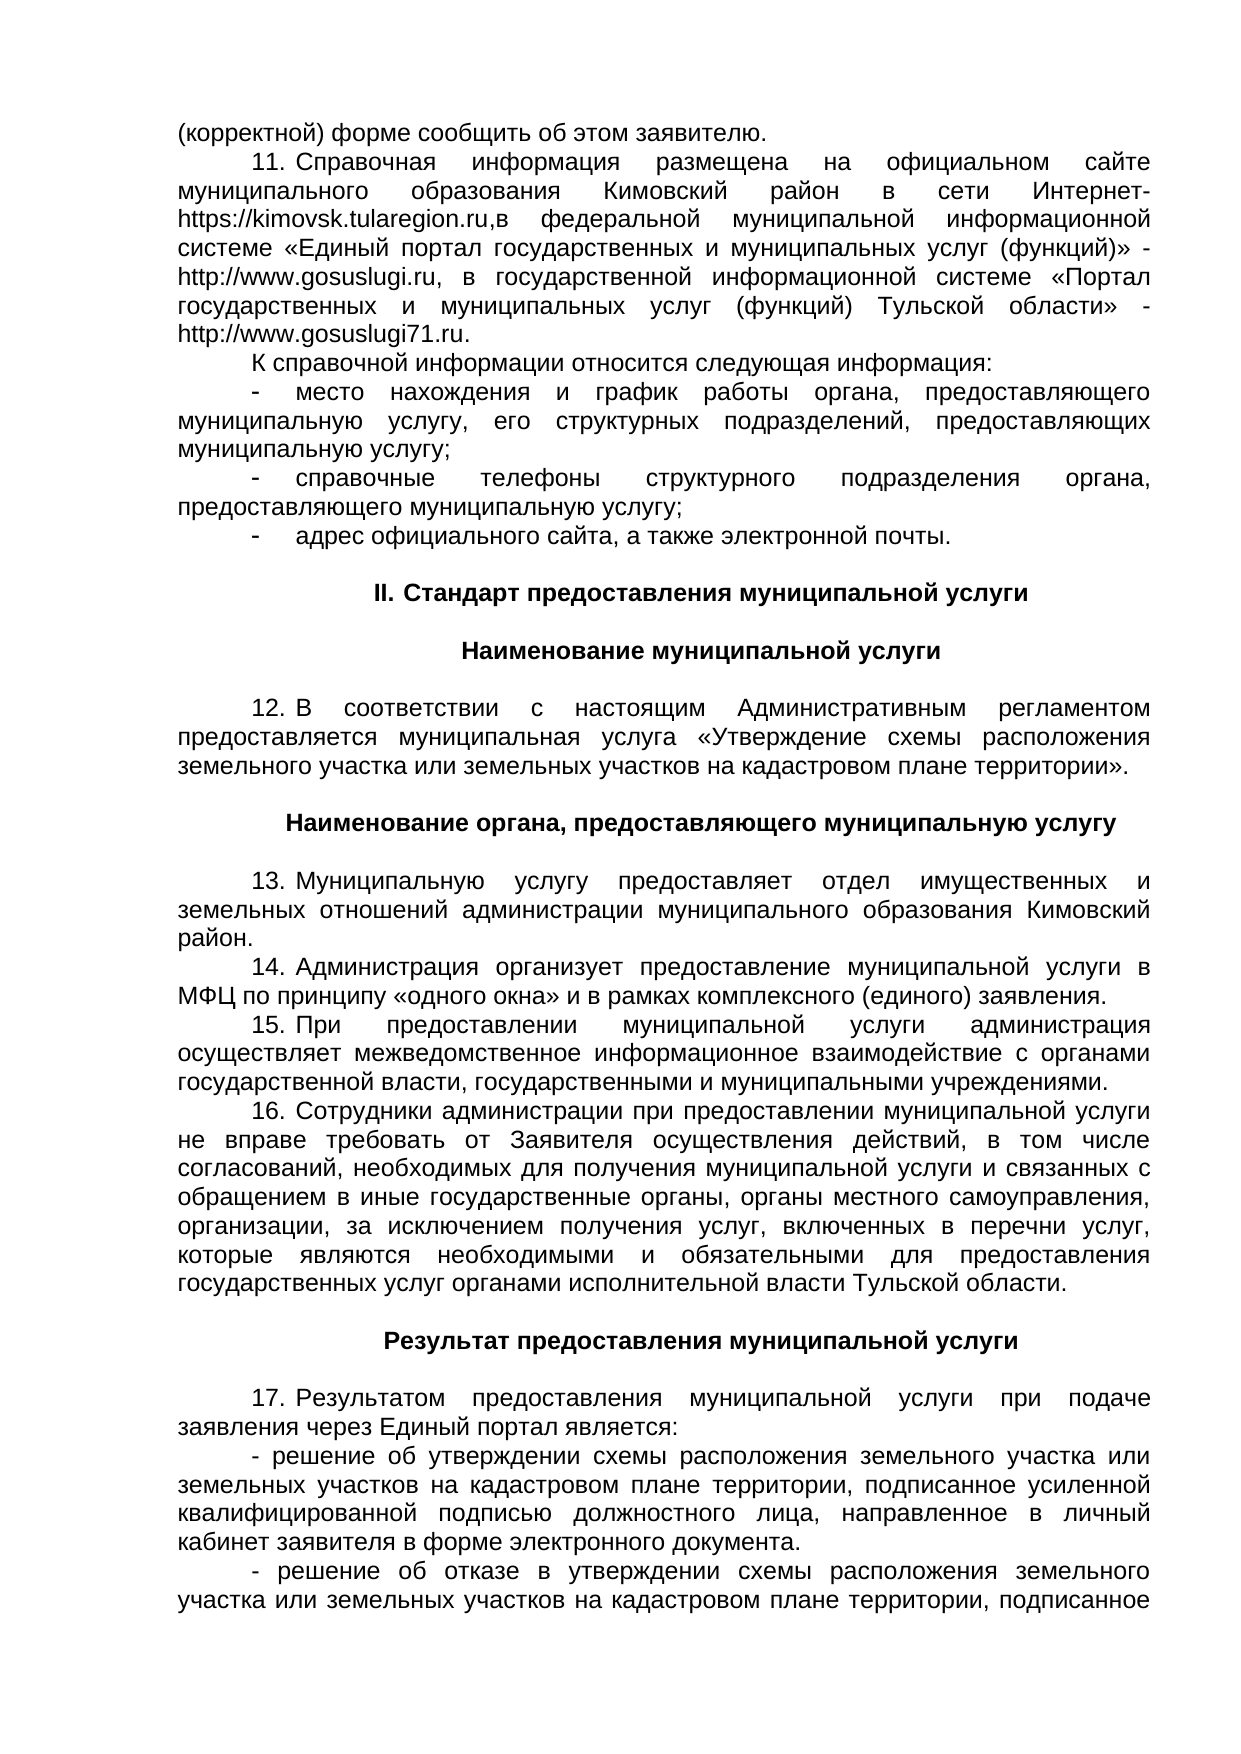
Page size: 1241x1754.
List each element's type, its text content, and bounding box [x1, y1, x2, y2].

list Результатом предоставления муниципальной услуги при подаче заявления через Единый портал является: [177, 1383, 1152, 1441]
list справочные телефоны структурного подразделения органа, предоставляющего муниципальную услугу; [177, 463, 1152, 521]
list При предоставлении муниципальной услуги администрация осуществляет межведомственное информационное взаимодействие с органами государственной власти, государственными и муниципальными учреждениями. [177, 1010, 1152, 1096]
list Стандарт предоставления муниципальной услуги [177, 578, 1152, 607]
list адрес официального сайта, а также электронной почты. [177, 521, 1152, 550]
list Муниципальную услугу предоставляет отдел имущественных и земельных отношений администрации муниципального образования Кимовский район. [177, 866, 1152, 952]
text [177, 1556, 1152, 1613]
text Результат предоставления муниципальной услуги [177, 1326, 1152, 1355]
list место нахождения и график работы органа, предоставляющего муниципальную услугу, его структурных подразделений, предоставляющих муниципальную услугу; [177, 377, 1152, 463]
list Администрация организует предоставление муниципальной услуги в МФЦ по принципу «одного окна» и в рамках комплексного (единого) заявления. [177, 952, 1152, 1010]
text Наименование муниципальной услуги [177, 636, 1152, 665]
text Наименование органа, предоставляющего муниципальную услугу [177, 808, 1152, 837]
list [177, 118, 1152, 147]
list Сотрудники администрации при предоставлении муниципальной услуги не вправе требовать от Заявителя осуществления действий, в том числе согласований, необходимых для получения муниципальной услуги и связанных с обращением в иные государственные органы, органы местного самоуправления, организации, за исключением получения услуг, включенных в перечни услуг, которые являются необходимыми и обязательными для предоставления государственных услуг органами исполнительной власти Тульской области. [177, 1096, 1152, 1297]
list Справочная информация размещена на официальном сайте муниципального образования Кимовский район в сети Интернет- https://kimovsk.tularegion.ru,в федеральной муниципальной информационной системе «Единый портал государственных и муниципальных услуг (функций)» - http://www.gosuslugi.ru, в государственной информационной системе «Портал государственных и муниципальных услуг (функций) Тульской области» - http://www.gosuslugi71.ru. [177, 147, 1152, 348]
text - решение об утверждении схемы расположения земельного участка или земельных участков на кадастровом плане территории, подписанное усиленной квалифицированной подписью должностного лица, направленное в личный кабинет заявителя в форме электронного документа. [177, 1441, 1152, 1556]
text К справочной информации относится следующая информация: [177, 348, 1152, 377]
list В соответствии с настоящим Административным регламентом предоставляется муниципальная услуга «Утверждение схемы расположения земельного участка или земельных участков на кадастровом плане территории». [177, 693, 1152, 780]
